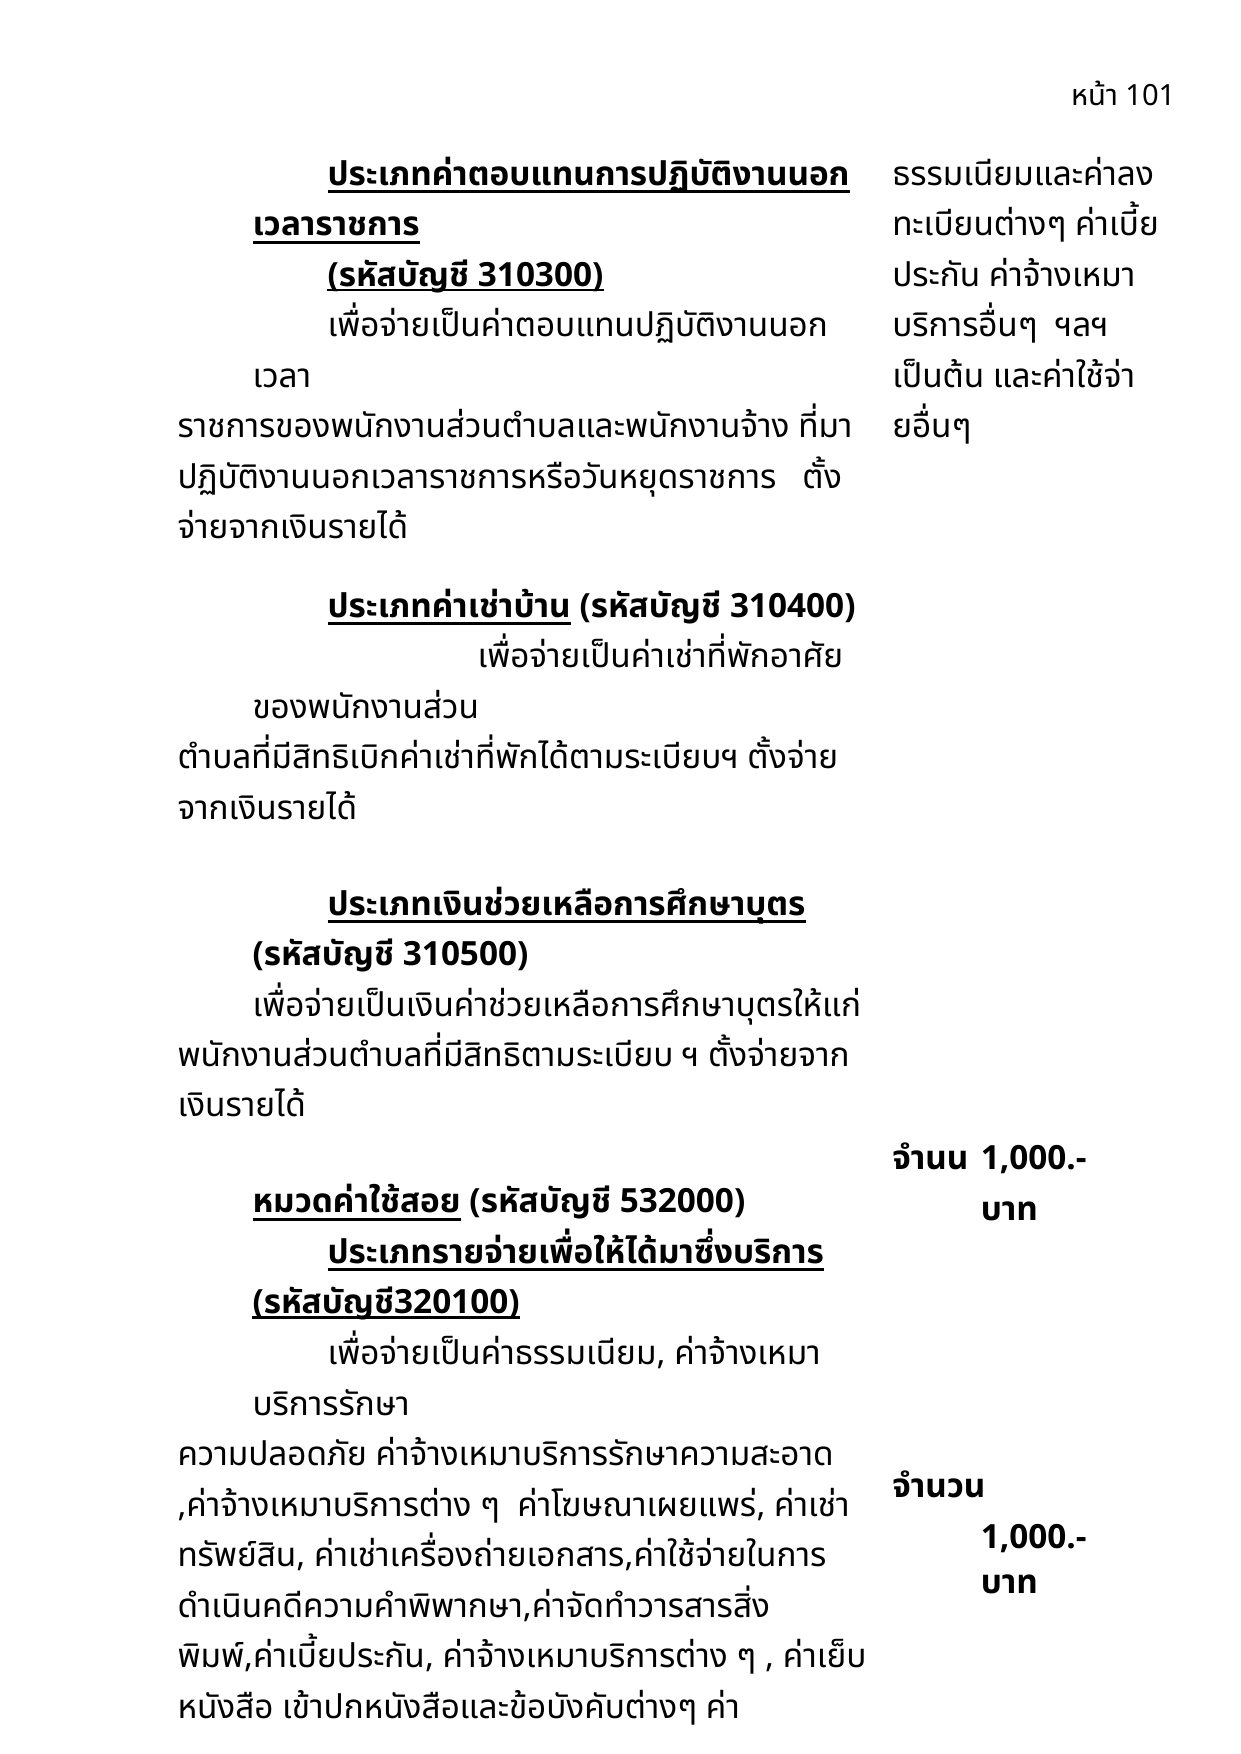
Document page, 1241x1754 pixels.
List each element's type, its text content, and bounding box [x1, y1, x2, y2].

text ตำบลที่มีสิทธิเบิกค่าเช่าที่พักได้ตามระเบียบฯ ตั้งจ่ายจากเงินรายได้ [177, 733, 877, 834]
list เพื่อจ่ายเป็นเงินค่าช่วยเหลือการศึกษาบุตรให้แก่พนักงานส่วนตำบลที่มีสิทธิตามระเบียบ ฯ ตั้งจ่ายจากเงินรายได้ [177, 981, 877, 1132]
text (รหัสบัญชี 310300) [252, 251, 877, 301]
list เพื่อจ่ายเป็นค่าธรรมเนียม, ค่าจ้างเหมาบริการรักษา [252, 1329, 877, 1430]
list หมวดค่าใช้สอย (รหัสบัญชี 532000) [252, 1177, 877, 1228]
list จำนน 1,000.- บาท [892, 1134, 1175, 1235]
text ความปลอดภัย ค่าจ้างเหมาบริการรักษาความสะอาด ,ค่าจ้างเหมาบริการต่าง ๆ ค่าโฆษณาเผยแพร่, ค่าเช่าทรัพย์สิน, ค่าเช่าเครื่องถ่ายเอกสาร,ค่าใช้จ่ายในการดำเนินคดีความคำพิพากษา,ค่าจัดทำวารสารสิ่งพิมพ์,ค่าเบี้ยประกัน, ค่าจ้างเหมาบริการต่าง ๆ , ค่าเย็บหนังสือ เข้าปกหนังสือและข้อบังคับต่างๆ ค่าธรรมเนียมและค่าลงทะเบียนต่างๆ ค่าเบี้ยประกัน ค่าจ้างเหมาบริการอื่นๆ ฯลฯ เป็นต้น และค่าใช้จ่ายอื่นๆ [892, 150, 1175, 452]
text ราชการของพนักงานส่วนตำบลและพนักงานจ้าง ที่มาปฏิบัติงานนอกเวลาราชการหรือวันหยุดราชการ ตั้งจ่ายจากเงินรายได้ [177, 402, 877, 553]
list ประเภทรายจ่ายเพื่อให้ได้มาซึ่งบริการ (รหัสบัญชี320100) [252, 1228, 877, 1329]
list จำนวน 1,000.- บาท [892, 1462, 1175, 1608]
list ประเภทค่าเช่าบ้าน (รหัสบัญชี 310400) เพื่อจ่ายเป็นค่าเช่าที่พักอาศัยของพนักงานส่วน [252, 582, 877, 733]
list ประเภทเงินช่วยเหลือการศึกษาบุตร (รหัสบัญชี 310500) [252, 879, 877, 981]
list เพื่อจ่ายเป็นค่าตอบแทนปฏิบัติงานนอกเวลา [252, 301, 877, 402]
list ประเภทค่าตอบแทนการปฏิบัติงานนอกเวลาราชการ [252, 150, 877, 251]
text ความปลอดภัย ค่าจ้างเหมาบริการรักษาความสะอาด ,ค่าจ้างเหมาบริการต่าง ๆ ค่าโฆษณาเผยแพร่, ค่าเช่าทรัพย์สิน, ค่าเช่าเครื่องถ่ายเอกสาร,ค่าใช้จ่ายในการดำเนินคดีความคำพิพากษา,ค่าจัดทำวารสารสิ่งพิมพ์,ค่าเบี้ยประกัน, ค่าจ้างเหมาบริการต่าง ๆ , ค่าเย็บหนังสือ เข้าปกหนังสือและข้อบังคับต่างๆ ค่าธรรมเนียมและค่าลงทะเบียนต่างๆ ค่าเบี้ยประกัน ค่าจ้างเหมาบริการอื่นๆ ฯลฯ เป็นต้น และค่าใช้จ่ายอื่นๆ [177, 1430, 877, 1733]
